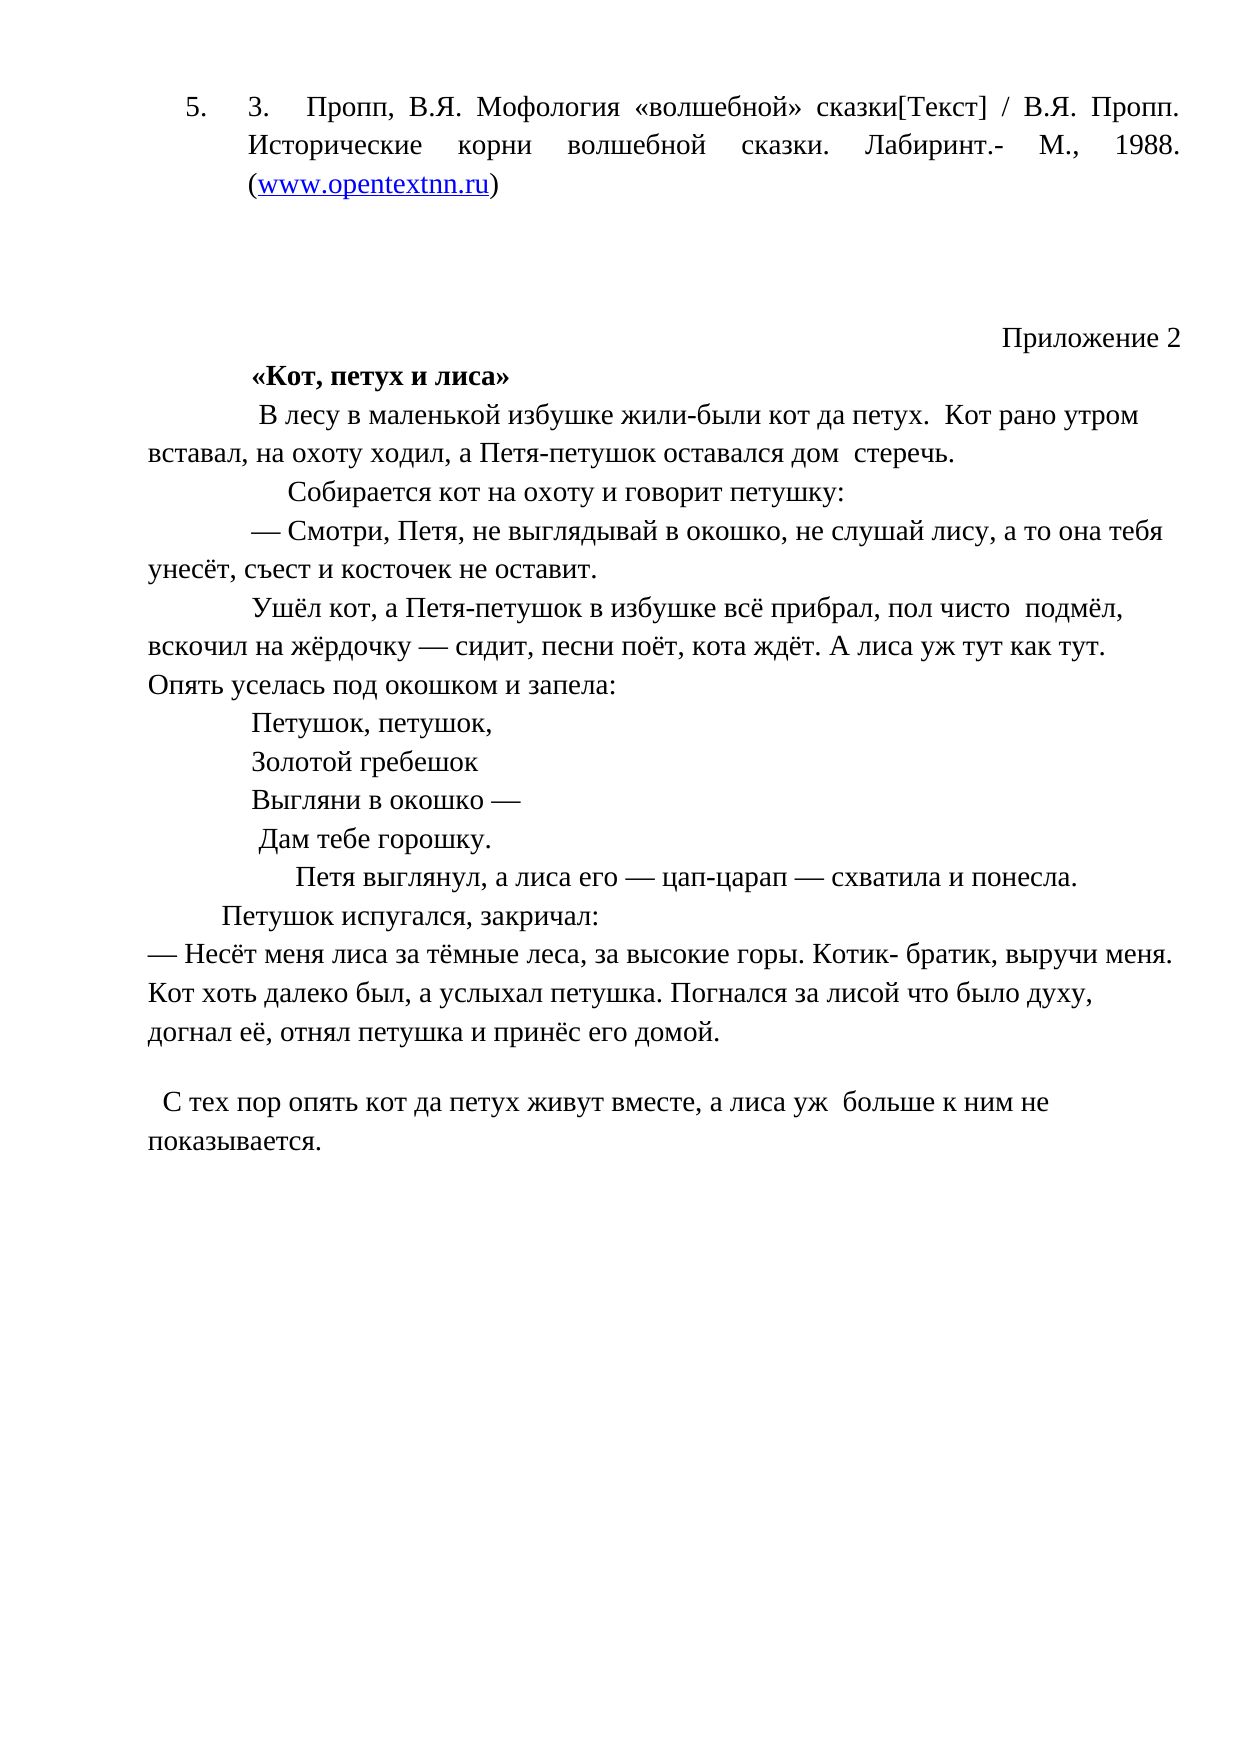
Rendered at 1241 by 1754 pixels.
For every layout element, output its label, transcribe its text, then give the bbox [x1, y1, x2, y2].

text Петя выглянул, а лиса его — цап-царап — схватила и понесла. Петушок испугался, закричал: [221, 859, 1181, 932]
text Кот хоть далеко был, а услыхал петушка. Погнался за лисой что было духу, догнал её, отнял петушка и принёс его домой. [148, 975, 1181, 1047]
list 3. Пропп, В.Я. Мофология «волшебной» сказки[Текст] / В.Я. Пропп. Исторические корни волшебной сказки. Лабиринт.- М., 1988. (www.opentextnn.ru) [185, 89, 1181, 199]
text Дам тебе горошку. [148, 821, 1181, 854]
text Петушок, петушок, [148, 705, 1181, 739]
text Ушёл кот, а Петя-петушок в избушке всё прибрал, пол чисто подмёл, вскочил на жёрдочку — сидит, песни поёт, кота ждёт. А лиса уж тут как тут. Опять уселась под окошком и запела: [148, 590, 1181, 700]
text «Кот, петух и лиса» [148, 358, 1181, 392]
text Cобирается кот на охоту и говорит петушку: [148, 474, 1181, 508]
text Приложение 2 [148, 320, 1181, 353]
text Выгляни в окошко — [148, 782, 1181, 816]
text Золотой гребешок [148, 744, 1181, 777]
text С тех пор опять кот да петух живут вместе, а лиса уж больше к ним не показывается. [148, 1084, 1181, 1156]
text В лесу в маленькой избушке жили-были кот да петух. Кот рано утром вставал, на охоту ходил, а Петя-петушок оставался дом стеречь. [148, 397, 1181, 469]
text — Смотри, Петя, не выглядывай в окошко, не слушай лису, а то она тебя унесёт, съест и косточек не оставит. [148, 513, 1181, 585]
text — Несёт меня лиса за тёмные леса, за высокие горы. Котик- братик, выручи меня. [148, 937, 1181, 970]
